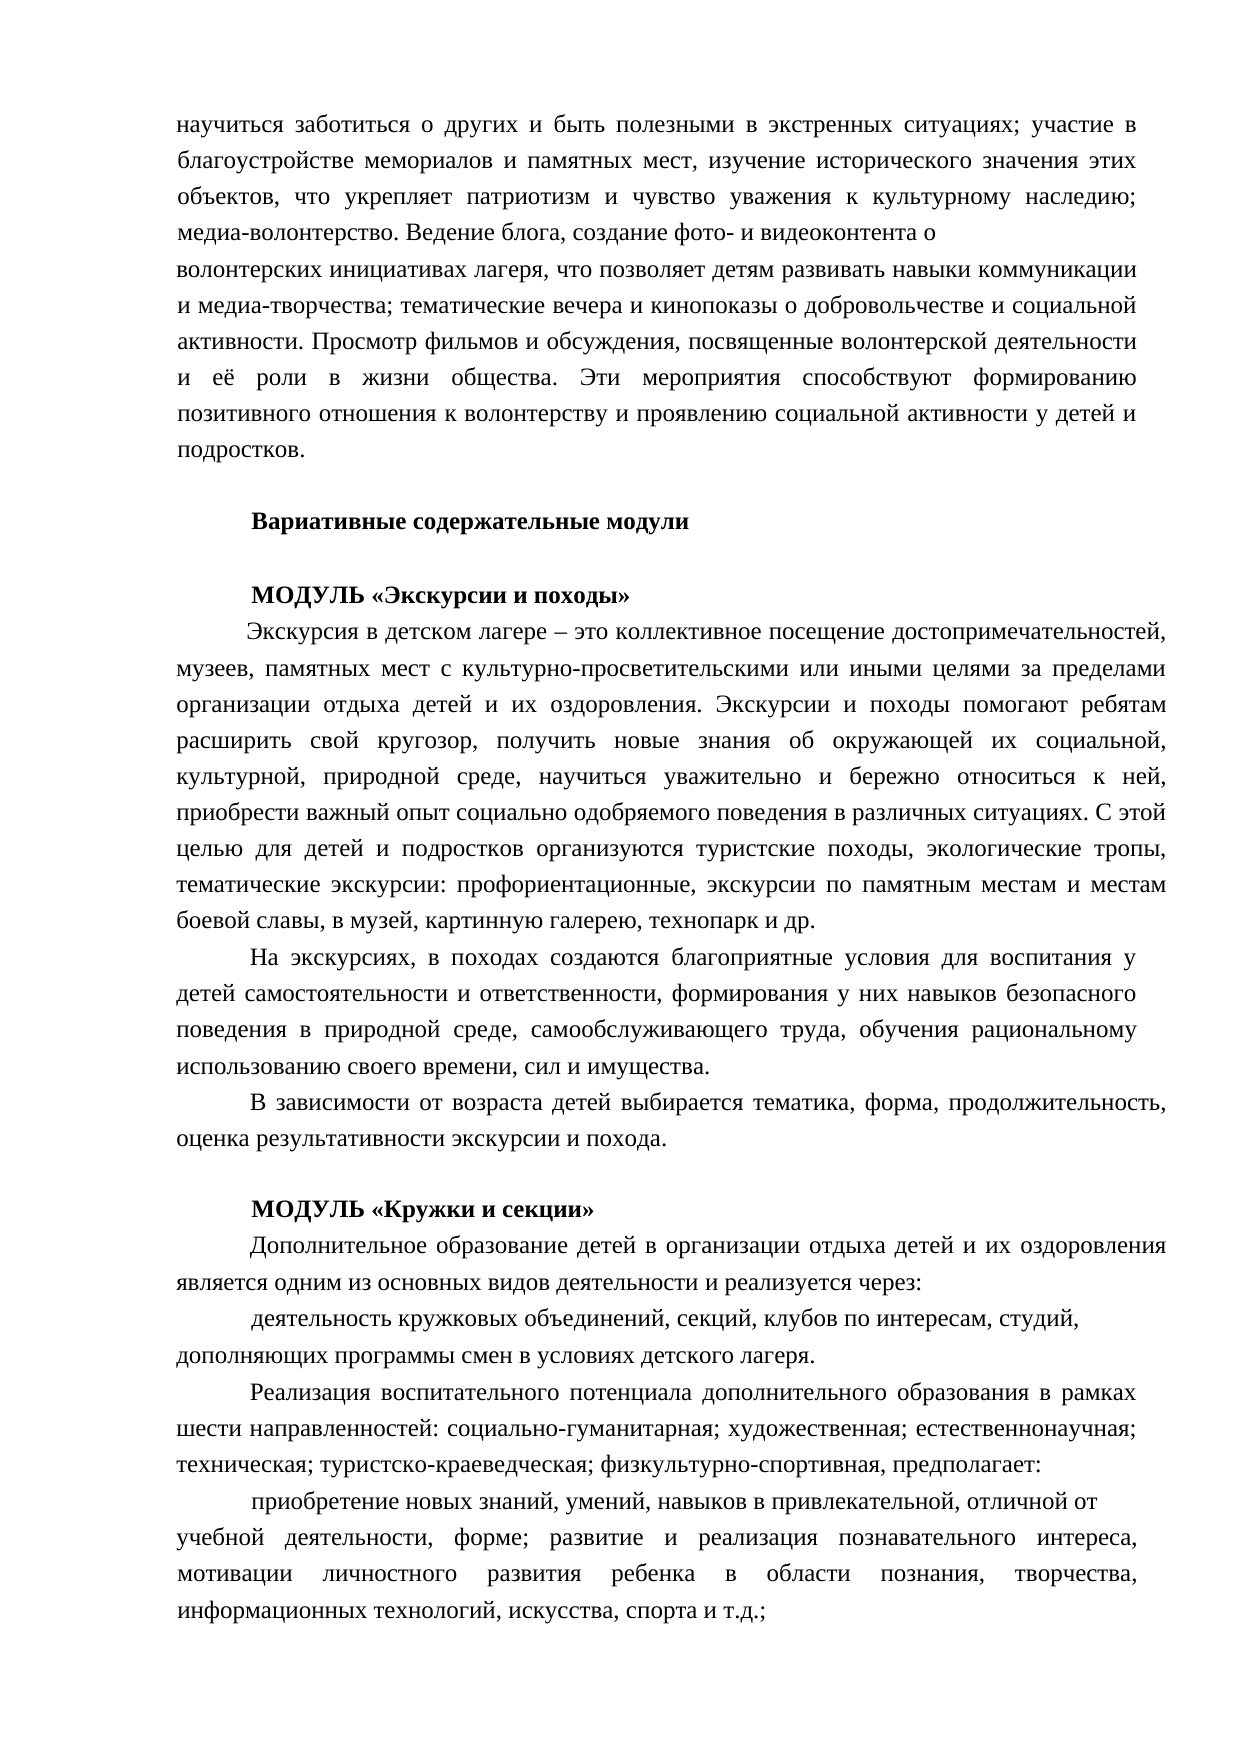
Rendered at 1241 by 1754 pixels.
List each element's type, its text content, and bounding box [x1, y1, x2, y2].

text На экскурсиях, в походах создаются благоприятные условия для воспитания у детей самостоятельности и ответственности, формирования у них навыков безопасного поведения в природной среде, самообслуживающего труда, обучения рациональному использованию своего времени, сил и имущества. [176, 942, 1138, 1079]
text Дополнительное образование детей в организации отдыха детей и их оздоровления является одним из основных видов деятельности и реализуется через: [176, 1231, 1167, 1296]
text Реализация воспитательного потенциала дополнительного образования в рамках шести направленностей: социально-гуманитарная; художественная; естественнонаучная; техническая; туристско-краеведческая; физкультурно-спортивная, предполагает: [176, 1377, 1137, 1478]
text деятельность кружковых объединений, секций, клубов по интересам, студий, [251, 1303, 1167, 1332]
text Экскурсия в детском лагере – это коллективное посещение достопримечательностей, музеев, памятных мест с культурно-просветительскими или иными целями за пределами организации отдыха детей и их оздоровления. Экскурсии и походы помогают ребятам расширить свой кругозор, получить новые знания об окружающей их социальной, культурной, природной среде, научиться уважительно и бережно относиться к ней, приобрести важный опыт социально одобряемого поведения в различных ситуациях. С этой целью для детей и подростков организуются туристские походы, экологические тропы, тематические экскурсии: профориентационные, экскурсии по памятным местам и местам боевой славы, в музей, картинную галерею, технопарк и др. [176, 616, 1167, 934]
text учебной деятельности, форме; развитие и реализация познавательного интереса, мотивации личностного развития ребенка в области познания, творчества, информационных технологий, искусства, спорта и т.д.; [176, 1522, 1138, 1623]
text МОДУЛЬ «Кружки и секции» [251, 1194, 1189, 1223]
text приобретение новых знаний, умений, навыков в привлекательной, отличной от [251, 1486, 1167, 1514]
text Вариативные содержательные модули [251, 506, 1189, 535]
text дополняющих программы смен в условиях детского лагеря. [176, 1340, 1167, 1369]
text В зависимости от возраста детей выбирается тематика, форма, продолжительность, оценка результативности экскурсии и похода. [176, 1087, 1167, 1152]
text МОДУЛЬ «Экскурсии и походы» [251, 580, 1189, 608]
text волонтерских инициативах лагеря, что позволяет детям развивать навыки коммуникации и медиа-творчества; тематические вечера и кинопоказы о добровольчестве и социальной активности. Просмотр фильмов и обсуждения, посвященные волонтерской деятельности и её роли в жизни общества. Эти мероприятия способствуют формированию позитивного отношения к волонтерству и проявлению социальной активности у детей и подростков. [176, 254, 1138, 463]
text научиться заботиться о других и быть полезными в экстренных ситуациях; участие в благоустройстве мемориалов и памятных мест, изучение исторического значения этих объектов, что укрепляет патриотизм и чувство уважения к культурному наследию; медиа-волонтерство. Ведение блога, создание фото- и видеоконтента о [176, 109, 1137, 246]
